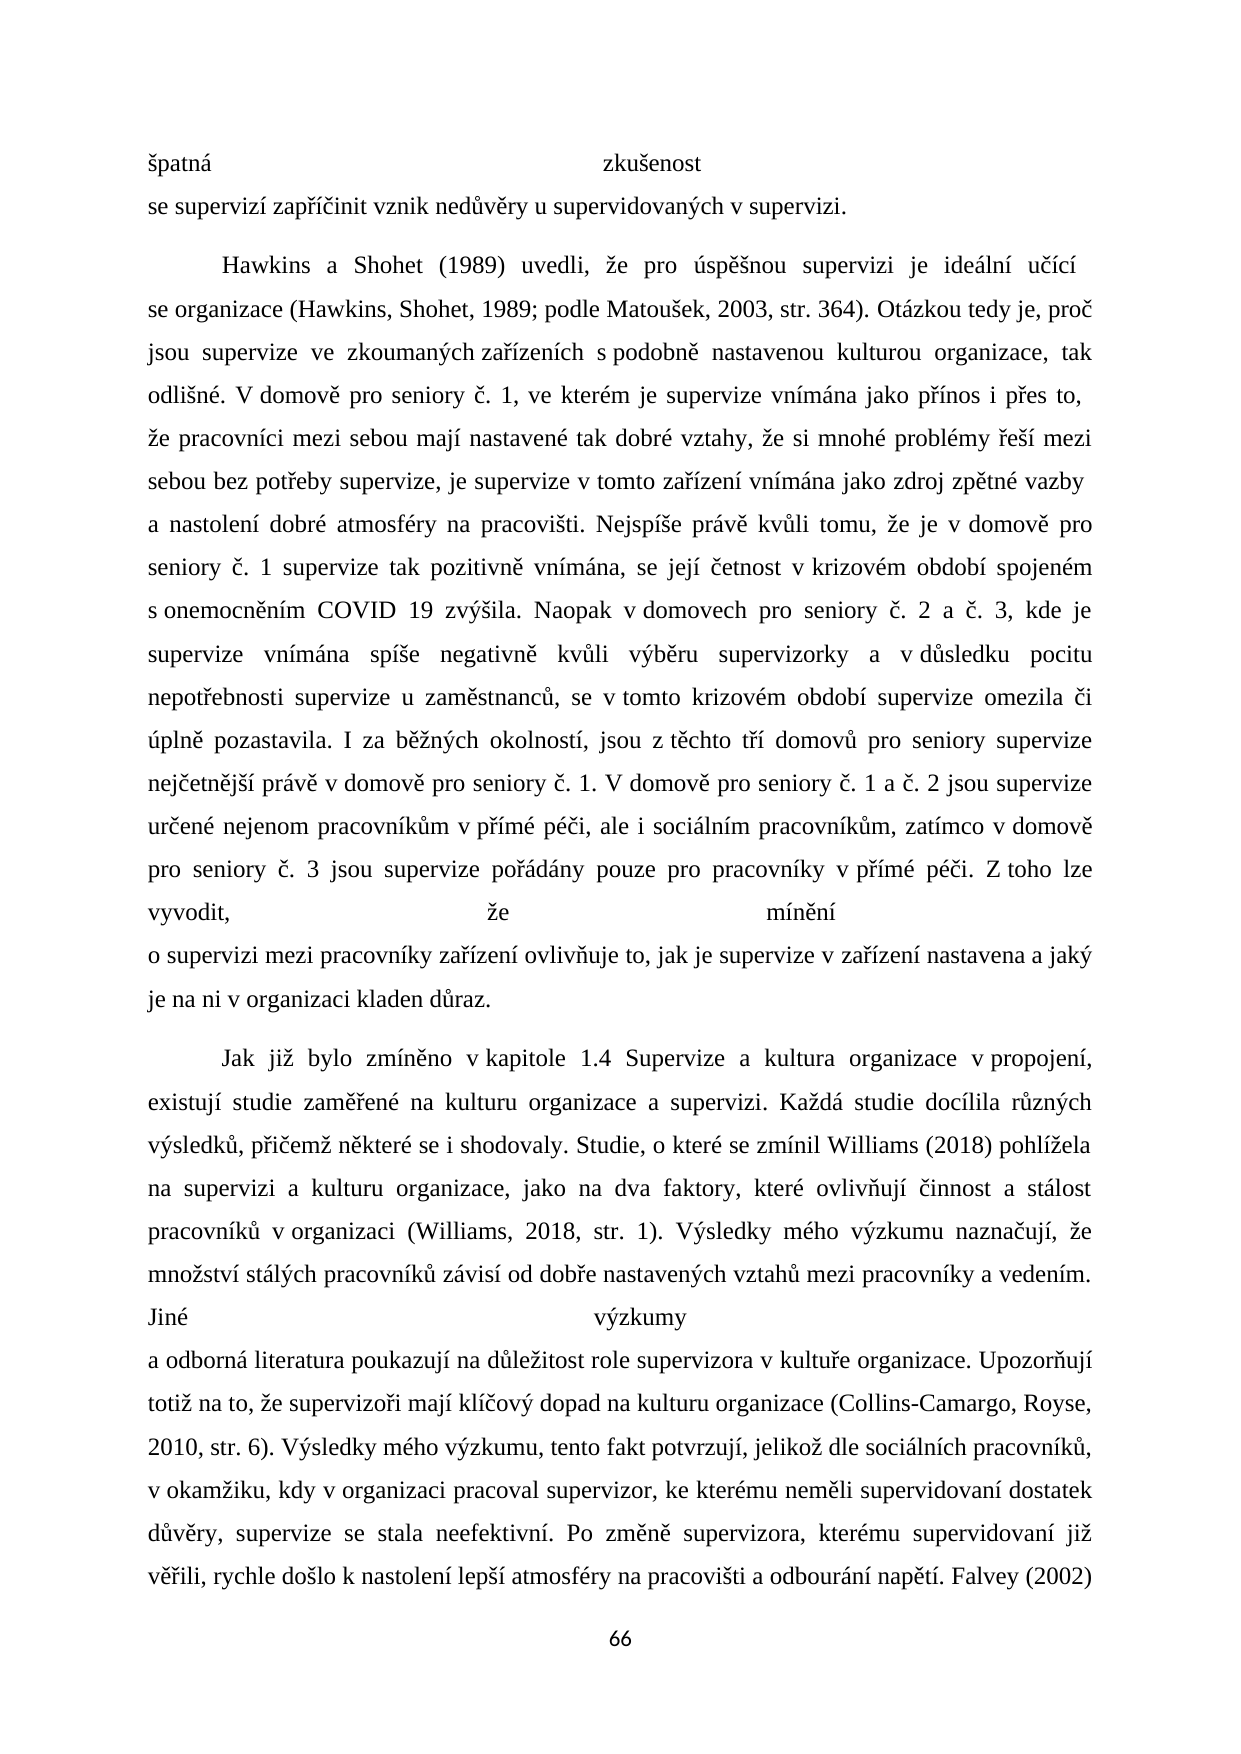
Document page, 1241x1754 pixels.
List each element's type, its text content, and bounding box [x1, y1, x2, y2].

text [148, 1043, 1092, 1590]
text Hawkins a Shohet (1989) uvedli, že pro úspěšnou supervizi je ideální učící se organizace (Hawkins, Shohet, 1989; podle Matoušek, 2003, str. 364). Otázkou tedy je, proč jsou supervize ve zkoumaných zařízeních s podobně nastavenou kulturou organizace, tak odlišné. V domově pro seniory č. 1, ve kterém je supervize vnímána jako přínos i přes to, že pracovníci mezi sebou mají nastavené tak dobré vztahy, že si mnohé problémy řeší mezi sebou bez potřeby supervize, je supervize v tomto zařízení vnímána jako zdroj zpětné vazby a nastolení dobré atmosféry na pracovišti. Nejspíše právě kvůli tomu, že je v domově pro seniory č. 1 supervize tak pozitivně vnímána, se její četnost v krizovém období spojeném s onemocněním COVID 19 zvýšila. Naopak v domovech pro seniory č. 2 a č. 3, kde je supervize vnímána spíše negativně kvůli výběru supervizorky a v důsledku pocitu nepotřebnosti supervize u zaměstnanců, se v tomto krizovém období supervize omezila či úplně pozastavila. I za běžných okolností, jsou z těchto tří domovů pro seniory supervize nejčetnější právě v domově pro seniory č. 1. V domově pro seniory č. 1 a č. 2 jsou supervize určené nejenom pracovníkům v přímé péči, ale i sociálním pracovníkům, zatímco v domově pro seniory č. 3 jsou supervize pořádány pouze pro pracovníky v přímé péči. Z toho lze vyvodit, že mínění o supervizi mezi pracovníky zařízení ovlivňuje to, jak je supervize v zařízení nastavena a jaký je na ni v organizaci kladen důraz. [148, 251, 1092, 1012]
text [148, 148, 1092, 219]
